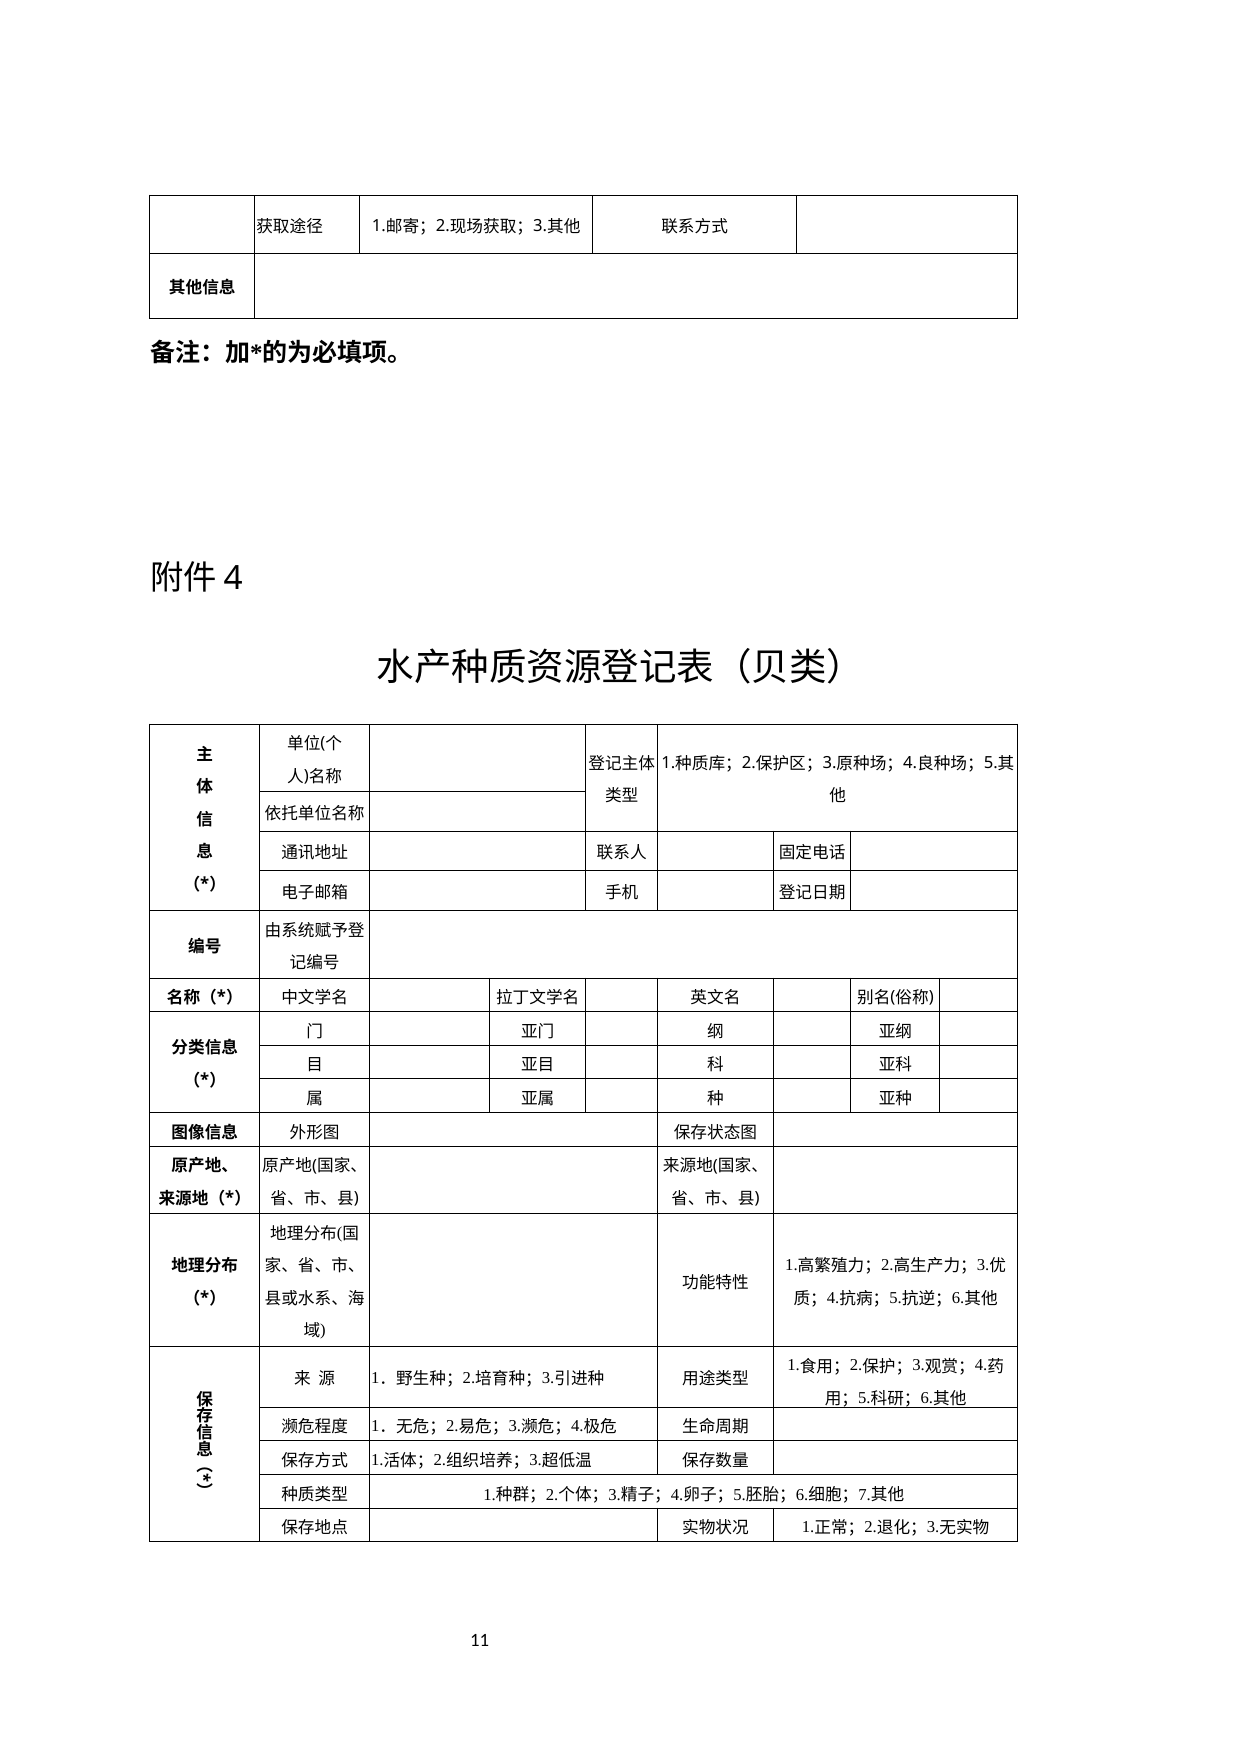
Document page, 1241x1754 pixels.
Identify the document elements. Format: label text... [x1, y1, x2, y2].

table_cell 亚目 [490, 1046, 585, 1078]
table_cell [586, 1012, 657, 1045]
table_cell [586, 979, 657, 1011]
table_cell [940, 1046, 1017, 1078]
table_cell 保存信息（*） [150, 1347, 259, 1541]
table_cell 保存方式 [260, 1441, 369, 1474]
table_cell 亚纲 [851, 1012, 939, 1045]
table_cell 种质类型 [260, 1475, 369, 1507]
table_cell 亚属 [490, 1079, 585, 1112]
text 附件4 [150, 542, 1090, 607]
table_cell [370, 1113, 657, 1146]
table_cell 来源地(国家、省、市、县) [658, 1147, 773, 1213]
table_cell 1．野生种；2.培育种；3.引进种 [370, 1347, 657, 1407]
table_cell [774, 1113, 1017, 1146]
table_cell [797, 196, 1017, 253]
table_cell [370, 1012, 489, 1045]
table_cell 用途类型 [658, 1347, 773, 1407]
table_cell 目 [260, 1046, 369, 1078]
table_cell 固定电话 [774, 832, 850, 870]
table_cell [586, 1046, 657, 1078]
table_cell 分类信息（*） [150, 1012, 259, 1112]
table_cell 地理分布(国家、省、市、县或水系、海域) [260, 1214, 369, 1346]
table_cell 1．无危；2.易危；3.濒危；4.极危 [370, 1408, 657, 1440]
table_cell [774, 1079, 850, 1112]
table_cell 1.高繁殖力；2.高生产力；3.优质；4.抗病；5.抗逆；6.其他 [774, 1214, 1017, 1346]
table_cell 1.种群；2.个体；3.精子；4.卵子；5.胚胎；6.细胞；7.其他 [370, 1475, 1017, 1507]
table_cell 亚科 [851, 1046, 939, 1078]
table_cell 亚种 [851, 1079, 939, 1112]
table_cell 科 [658, 1046, 773, 1078]
table_cell [774, 979, 850, 1011]
table_cell 保存数量 [658, 1441, 773, 1474]
table_cell 保存地点 [260, 1509, 369, 1541]
table_cell 电子邮箱 [260, 871, 369, 910]
table_cell 由系统赋予登记编号 [260, 911, 369, 977]
table_cell [774, 1408, 1017, 1440]
table_cell 编号 [150, 911, 259, 977]
table_cell 种 [658, 1079, 773, 1112]
table_cell [851, 832, 1017, 870]
table_cell 实物状况 [658, 1509, 773, 1541]
table_cell [255, 254, 1017, 317]
table_cell 联系方式 [593, 196, 796, 253]
table_cell [370, 792, 585, 831]
table_cell 1.邮寄；2.现场获取；3.其他 [360, 196, 592, 253]
table_cell [370, 1509, 657, 1541]
table_cell 英文名 [658, 979, 773, 1011]
table_cell [940, 1012, 1017, 1045]
table_cell [940, 1079, 1017, 1112]
table_cell 登记日期 [774, 871, 850, 910]
table_header 主 体 信 息 （*） [150, 725, 259, 910]
table_cell [851, 871, 1017, 910]
table_cell 属 [260, 1079, 369, 1112]
table_cell 获取途径 [255, 196, 359, 253]
table_cell [774, 1012, 850, 1045]
table_cell 原产地(国家、省、市、县) [260, 1147, 369, 1213]
text 水产种质资源登记表（贝类） [150, 631, 1090, 696]
table_cell [658, 832, 773, 870]
table_cell 濒危程度 [260, 1408, 369, 1440]
table_header [370, 725, 585, 791]
table_cell 名称（*） [150, 979, 259, 1011]
table_cell 保存状态图 [658, 1113, 773, 1146]
table_cell 依托单位名称 [260, 792, 369, 831]
table_cell [370, 1079, 489, 1112]
table_cell [370, 979, 489, 1011]
table_cell 纲 [658, 1012, 773, 1045]
table_cell 别名(俗称) [851, 979, 939, 1011]
table_cell 亚门 [490, 1012, 585, 1045]
table_cell 拉丁文学名 [490, 979, 585, 1011]
table_cell [774, 1046, 850, 1078]
table_cell 原产地、 来源地（*） [150, 1147, 259, 1213]
table_cell [774, 1147, 1017, 1213]
table_cell [940, 979, 1017, 1011]
table_cell 来 源 [260, 1347, 369, 1407]
table_header 1.种质库；2.保护区；3.原种场；4.良种场；5.其他 [658, 725, 1017, 831]
table_cell 中文学名 [260, 979, 369, 1011]
table_cell 1.食用；2.保护；3.观赏；4.药用；5.科研；6.其他 [774, 1347, 1017, 1407]
table_cell 门 [260, 1012, 369, 1045]
table_cell [370, 911, 1017, 977]
table_cell 生命周期 [658, 1408, 773, 1440]
table_cell 功能特性 [658, 1214, 773, 1346]
text 备注：加*的为必填项。 [150, 318, 1090, 383]
table_cell 联系人 [586, 832, 657, 870]
table_cell [370, 832, 585, 870]
table_cell 地理分布（*） [150, 1214, 259, 1346]
table_header 登记主体类型 [586, 725, 657, 831]
table_cell 1.活体；2.组织培养；3.超低温 [370, 1441, 657, 1474]
table_cell [370, 1147, 657, 1213]
table_cell 其他信息 [150, 254, 254, 317]
table_cell [370, 1046, 489, 1078]
table_cell 图像信息（*） [150, 1113, 259, 1146]
table_cell [370, 1214, 657, 1346]
table_cell [586, 1079, 657, 1112]
table_cell 1.正常；2.退化；3.无实物 [774, 1509, 1017, 1541]
table_cell [658, 871, 773, 910]
table_header 单位(个 人)名称 [260, 725, 369, 791]
table_cell 通讯地址 [260, 832, 369, 870]
table_cell 手机 [586, 871, 657, 910]
table_cell 外形图 [260, 1113, 369, 1146]
table_cell [774, 1441, 1017, 1474]
table_cell [370, 871, 585, 910]
